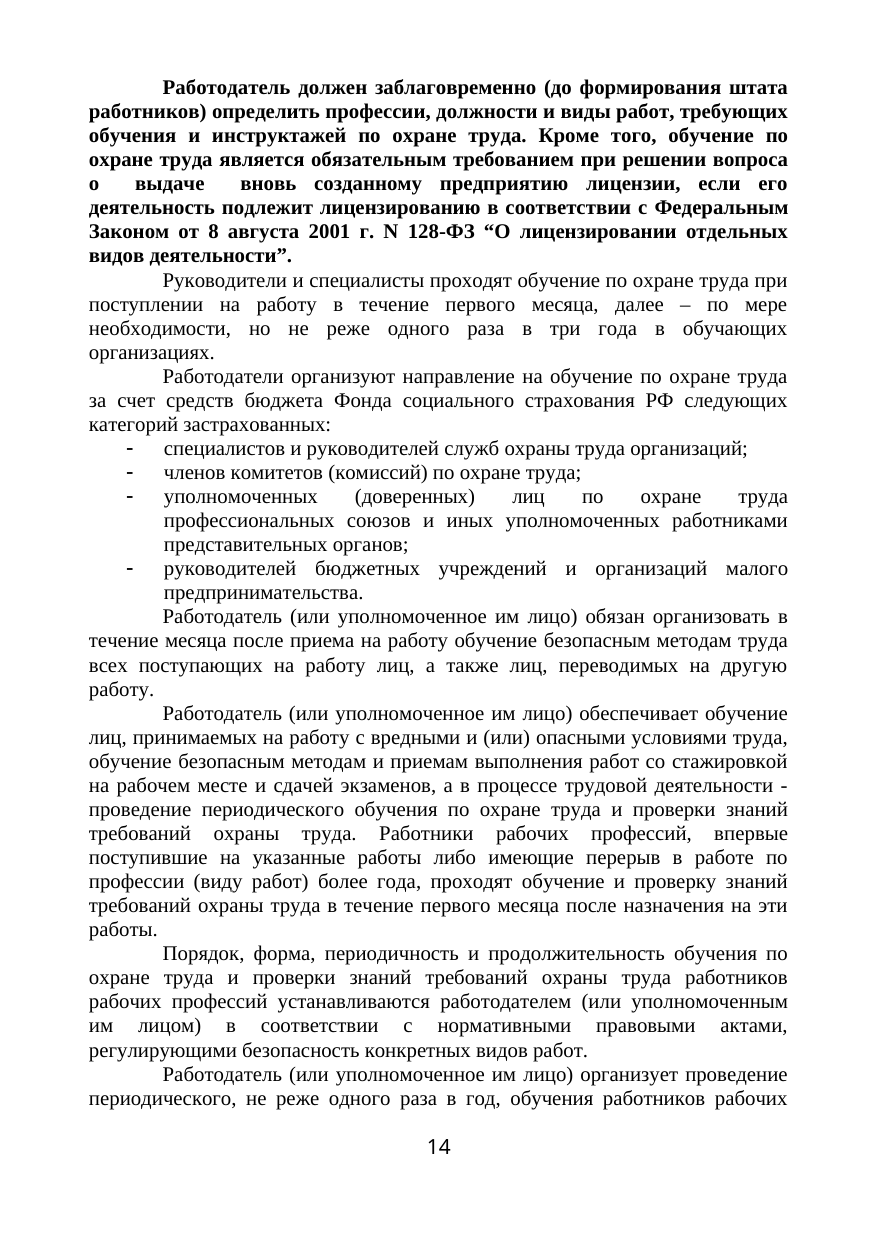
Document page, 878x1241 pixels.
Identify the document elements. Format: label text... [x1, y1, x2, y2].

text Работодатель (или уполномоченное им лицо) обеспечивает обучение лиц, принимаемых на работу с вредными и (или) опасными условиями труда, обучение безопасным методам и приемам выполнения работ со стажировкой на рабочем месте и сдачей экзаменов, а в процессе трудовой деятельности - проведение периодического обучения по охране труда и проверки знаний требований охраны труда. Работники рабочих профессий, впервые поступившие на указанные работы либо имеющие перерыв в работе по профессии (виду работ) более года, проходят обучение и проверку знаний требований охраны труда в течение первого месяца после назначения на эти работы. [89, 701, 788, 941]
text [89, 1062, 788, 1110]
list членов комитетов (комиссий) по охране труда; [126, 460, 788, 484]
text Работодатель (или уполномоченное им лицо) обязан организовать в течение месяца после приема на работу обучение безопасным методам труда всех поступающих на работу лиц, а также лиц, переводимых на другую работу. [89, 604, 788, 701]
title Работодатели организуют направление на обучение по охране труда за счет средств бюджета Фонда социального страхования РФ следующих категорий застрахованных: [89, 364, 788, 436]
list специалистов и руководителей служб охраны труда организаций; [126, 436, 788, 460]
text Порядок, форма, периодичность и продолжительность обучения по охране труда и проверки знаний требований охраны труда работников рабочих профессий устанавливаются работодателем (или уполномоченным им лицом) в соответствии с нормативными правовыми актами, регулирующими безопасность конкретных видов работ. [89, 941, 788, 1062]
text Руководители и специалисты проходят обучение по охране труда при поступлении на работу в течение первого месяца, далее – по мере необходимости, но не реже одного раза в три года в обучающих организациях. [89, 267, 788, 364]
list руководителей бюджетных учреждений и организаций малого предпринимательства. [126, 556, 788, 604]
text Работодатель должен заблаговременно (до формирования штата работников) определить профессии, должности и виды работ, требующих обучения и инструктажей по охране труда. Кроме того, обучение по охране труда является обязательным требованием при решении вопроса о выдаче вновь созданному предприятию лицензии, если его деятельность подлежит лицензированию в соответствии с Федеральным Законом от 8 августа . N 128-ФЗ “О лицензировании отдельных видов деятельности”. [89, 75, 788, 267]
list уполномоченных (доверенных) лиц по охране труда профессиональных союзов и иных уполномоченных работниками представительных органов; [126, 484, 788, 556]
